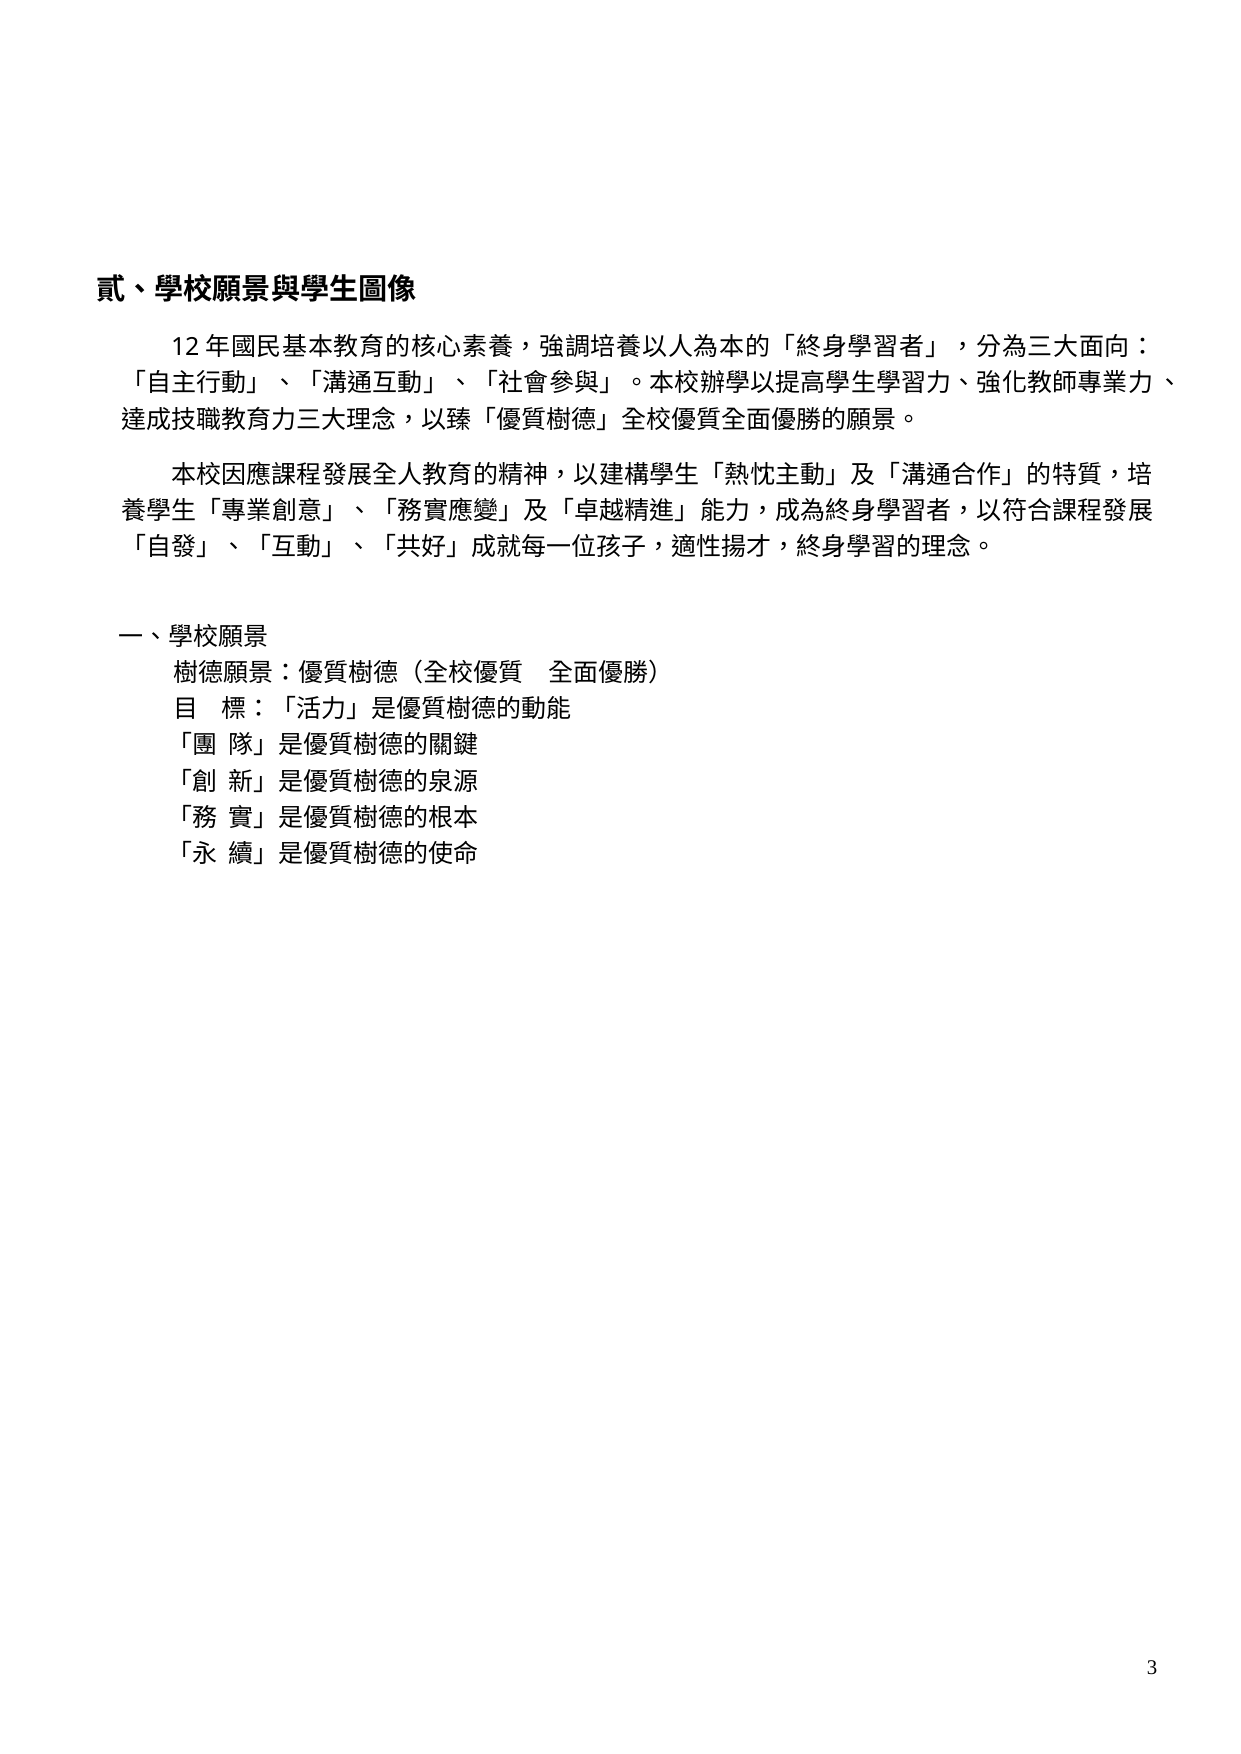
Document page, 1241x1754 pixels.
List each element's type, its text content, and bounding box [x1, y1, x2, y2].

text 12年國民基本教育的核心素養，強調培養以人為本的「終身學習者」，分為三大面向：「自主行動」、「溝通互動」、「社會參與」。本校辦學以提高學生學習力、強化教師專業力、達成技職教育力三大理念，以臻「優質樹德」全校優質全面優勝的願景。 [121, 327, 1157, 435]
text 樹德願景：優質樹德（全校優質 全面優勝） [96, 652, 1157, 689]
text 本校因應課程發展全人教育的精神，以建構學生「熱忱主動」及「溝通合作」的特質，培養學生「專業創意」、「務實應變」及「卓越精進」能力，成為終身學習者，以符合課程發展「自發」、「互動」、「共好」成就每一位孩子，適性揚才，終身學習的理念。 [121, 454, 1157, 563]
text 目 標：「活力」是優質樹德的動能 「團 隊」是優質樹德的關鍵 「創 新」是優質樹德的泉源 「務 實」是優質樹德的根本 「永 續」是優質樹德的使命 [96, 689, 1157, 870]
subtitle 一、學校願景 [96, 616, 1157, 652]
subtitle 貳、學校願景與學生圖像 [96, 265, 1157, 308]
